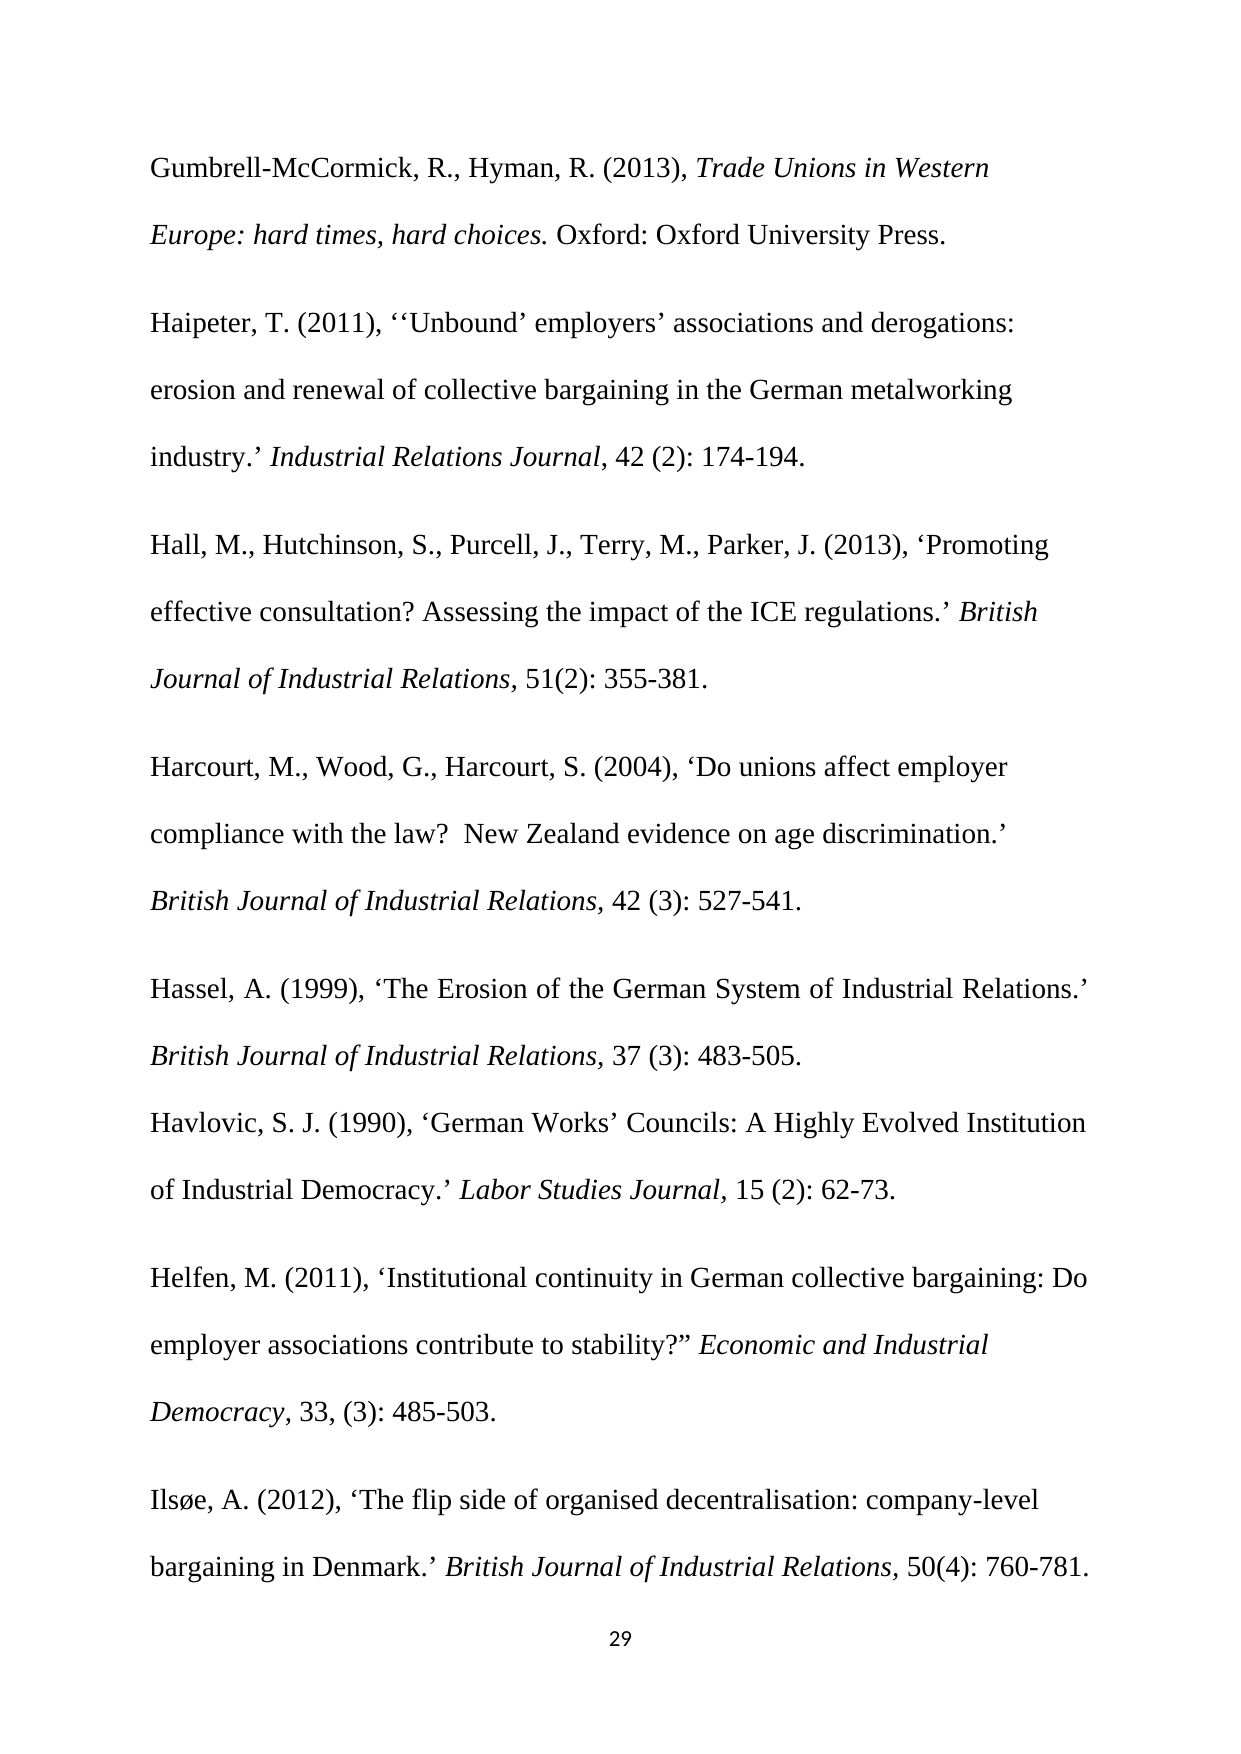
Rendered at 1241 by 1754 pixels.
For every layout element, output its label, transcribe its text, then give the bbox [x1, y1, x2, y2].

text Hassel, A. (1999), ‘The Erosion of the German System of Industrial Relations.’ British Journal of Industrial Relations, 37 (3): 483-505. [150, 971, 1090, 1072]
text Harcourt, M., Wood, G., Harcourt, S. (2004), ‘Do unions affect employer compliance with the law? New Zealand evidence on age discrimination.’ British Journal of Industrial Relations, 42 (3): 527-541. [150, 749, 1090, 917]
text Haipeter, T. (2011), ‘‘Unbound’ employers’ associations and derogations: erosion and renewal of collective bargaining in the German metalworking industry.’ Industrial Relations Journal, 42 (2): 174-194. [150, 305, 1090, 473]
text Hall, M., Hutchinson, S., Purcell, J., Terry, M., Parker, J. (2013), ‘Promoting effective consultation? Assessing the impact of the ICE regulations.’ British Journal of Industrial Relations, 51(2): 355-381. [150, 527, 1090, 695]
text Ilsøe, A. (2012), ‘The flip side of organised decentralisation: company-level bargaining in Denmark.’ British Journal of Industrial Relations, 50(4): 760-781. [150, 1482, 1090, 1583]
text Helfen, M. (2011), ‘Institutional continuity in German collective bargaining: Do employer associations contribute to stability?” Economic and Industrial Democracy, 33, (3): 485-503. [150, 1260, 1090, 1428]
text Gumbrell-McCormick, R., Hyman, R. (2013), Trade Unions in Western Europe: hard times, hard choices. Oxford: Oxford University Press. [150, 150, 1090, 251]
text Havlovic, S. J. (1990), ‘German Works’ Councils: A Highly Evolved Institution of Industrial Democracy.’ Labor Studies Journal, 15 (2): 62-73. [150, 1105, 1090, 1206]
